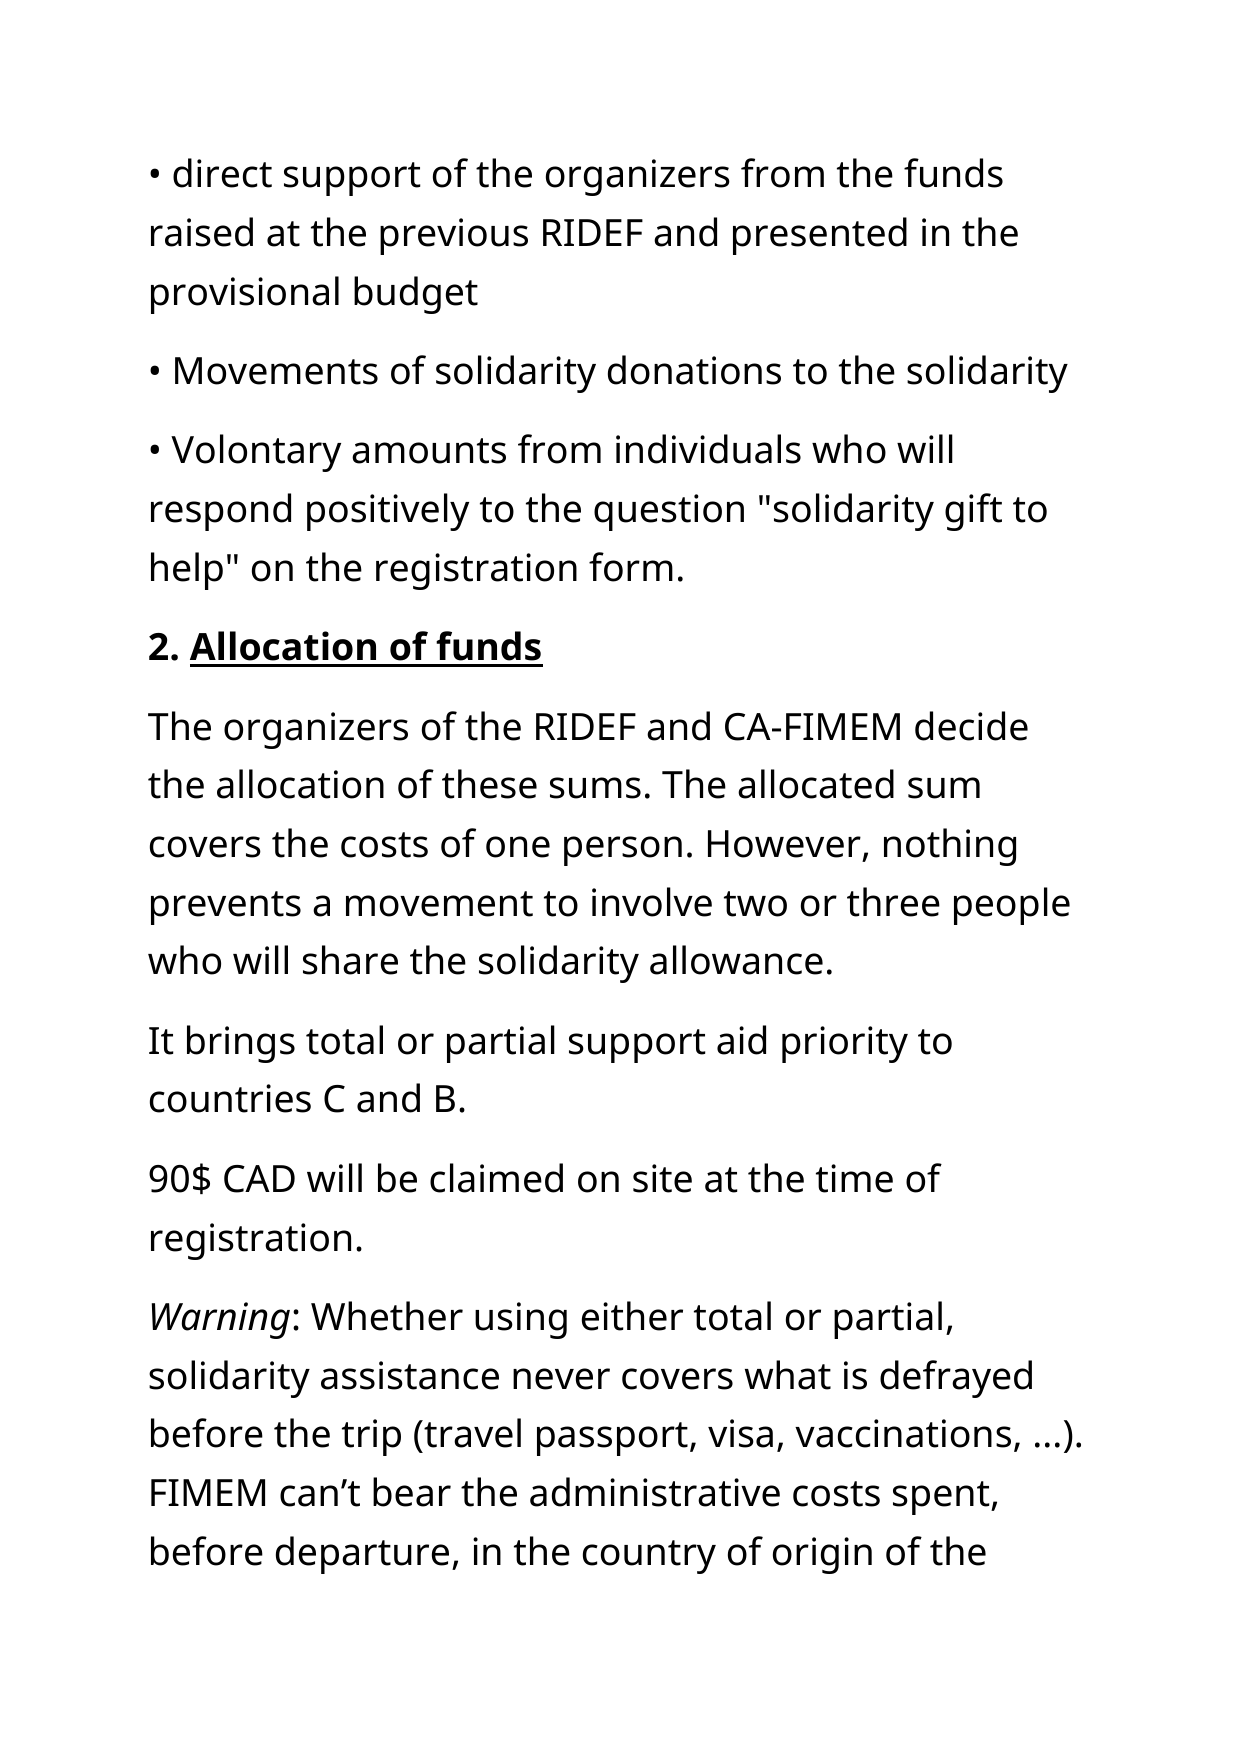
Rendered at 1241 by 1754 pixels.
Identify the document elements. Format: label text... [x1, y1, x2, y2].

text 2. Allocation of funds [148, 621, 1093, 672]
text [148, 1290, 1093, 1576]
text The organizers of the RIDEF and CA-FIMEM decide the allocation of these sums. The allocated sum covers the costs of one person. However, nothing prevents a movement to involve two or three people who will share the solidarity allowance. [148, 700, 1093, 986]
text It brings total or partial support aid priority to countries C and B. [148, 1014, 1093, 1124]
text • Movements of solidarity donations to the solidarity [148, 344, 1093, 395]
text • direct support of the organizers from the funds raised at the previous RIDEF and presented in the provisional budget [148, 148, 1093, 316]
text 90$ CAD will be claimed on site at the time of registration. [148, 1152, 1093, 1262]
text • Volontary amounts from individuals who will respond positively to the question "solidarity gift to help" on the registration form. [148, 424, 1093, 592]
